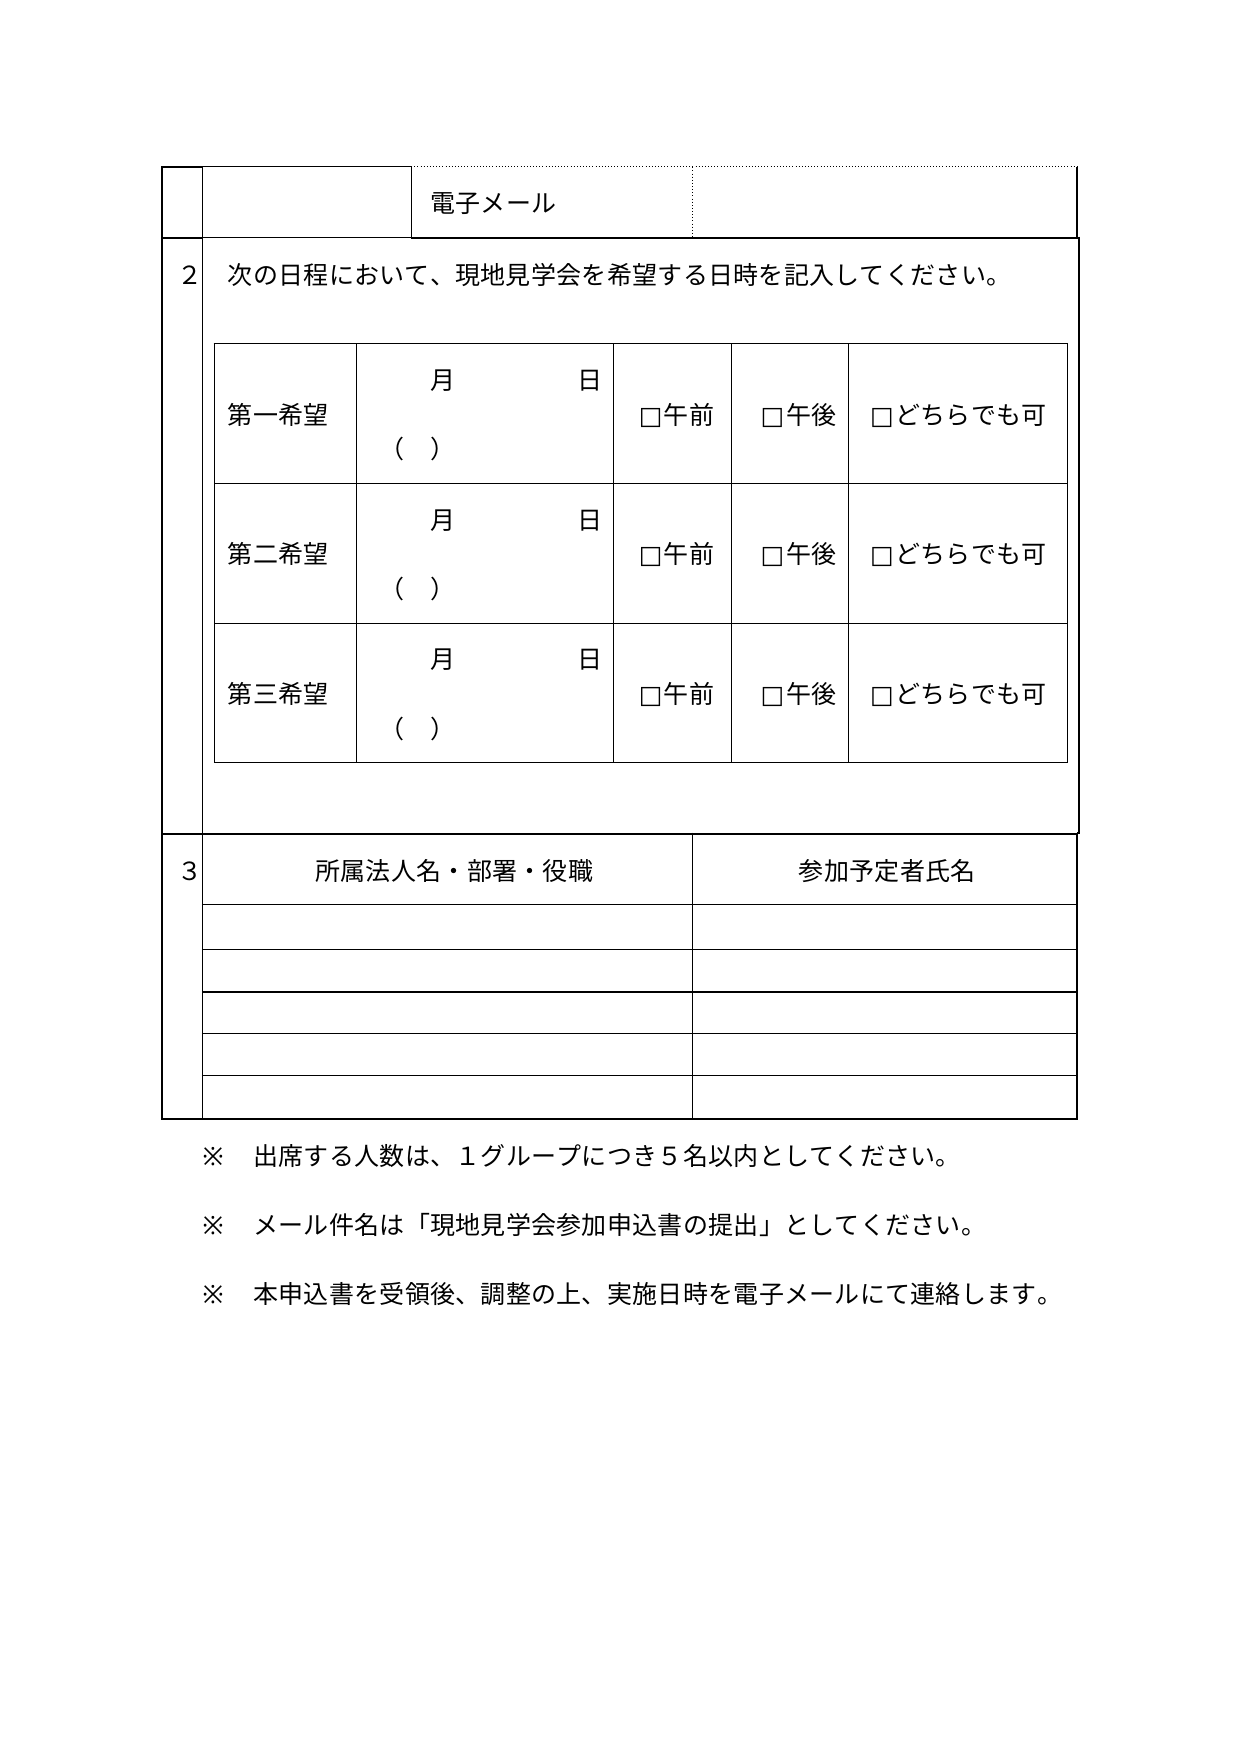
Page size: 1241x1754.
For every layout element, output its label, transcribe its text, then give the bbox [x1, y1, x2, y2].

list 出席する人数は、１グループにつき５名以内としてください。 [196, 1119, 1088, 1189]
list 本申込書を受領後、調整の上、実施日時を電子メールにて連絡します。 [196, 1258, 1088, 1328]
table_cell [693, 1076, 1076, 1117]
table_cell [693, 905, 1076, 949]
table_cell 次の日程において、現地見学会を希望する日時を記入してください。 [203, 238, 1078, 833]
table_cell [163, 168, 202, 237]
table_cell ３ [163, 835, 202, 1117]
table_cell 所属法人名・部署・役職 [203, 835, 692, 904]
table_cell 電子メール [412, 166, 692, 237]
table_cell [203, 950, 692, 991]
table_cell [203, 905, 692, 949]
table_cell [203, 1076, 692, 1117]
table_cell [203, 1034, 692, 1075]
table_cell [692, 166, 1076, 237]
table_cell [693, 993, 1076, 1033]
table_cell [693, 1034, 1076, 1075]
table_cell [693, 950, 1076, 991]
table_cell [203, 993, 692, 1033]
table_cell ２ [163, 239, 202, 833]
table_cell 参加予定者氏名 [693, 835, 1076, 904]
list メール件名は「現地見学会参加申込書の提出」としてください。 [196, 1189, 1088, 1258]
